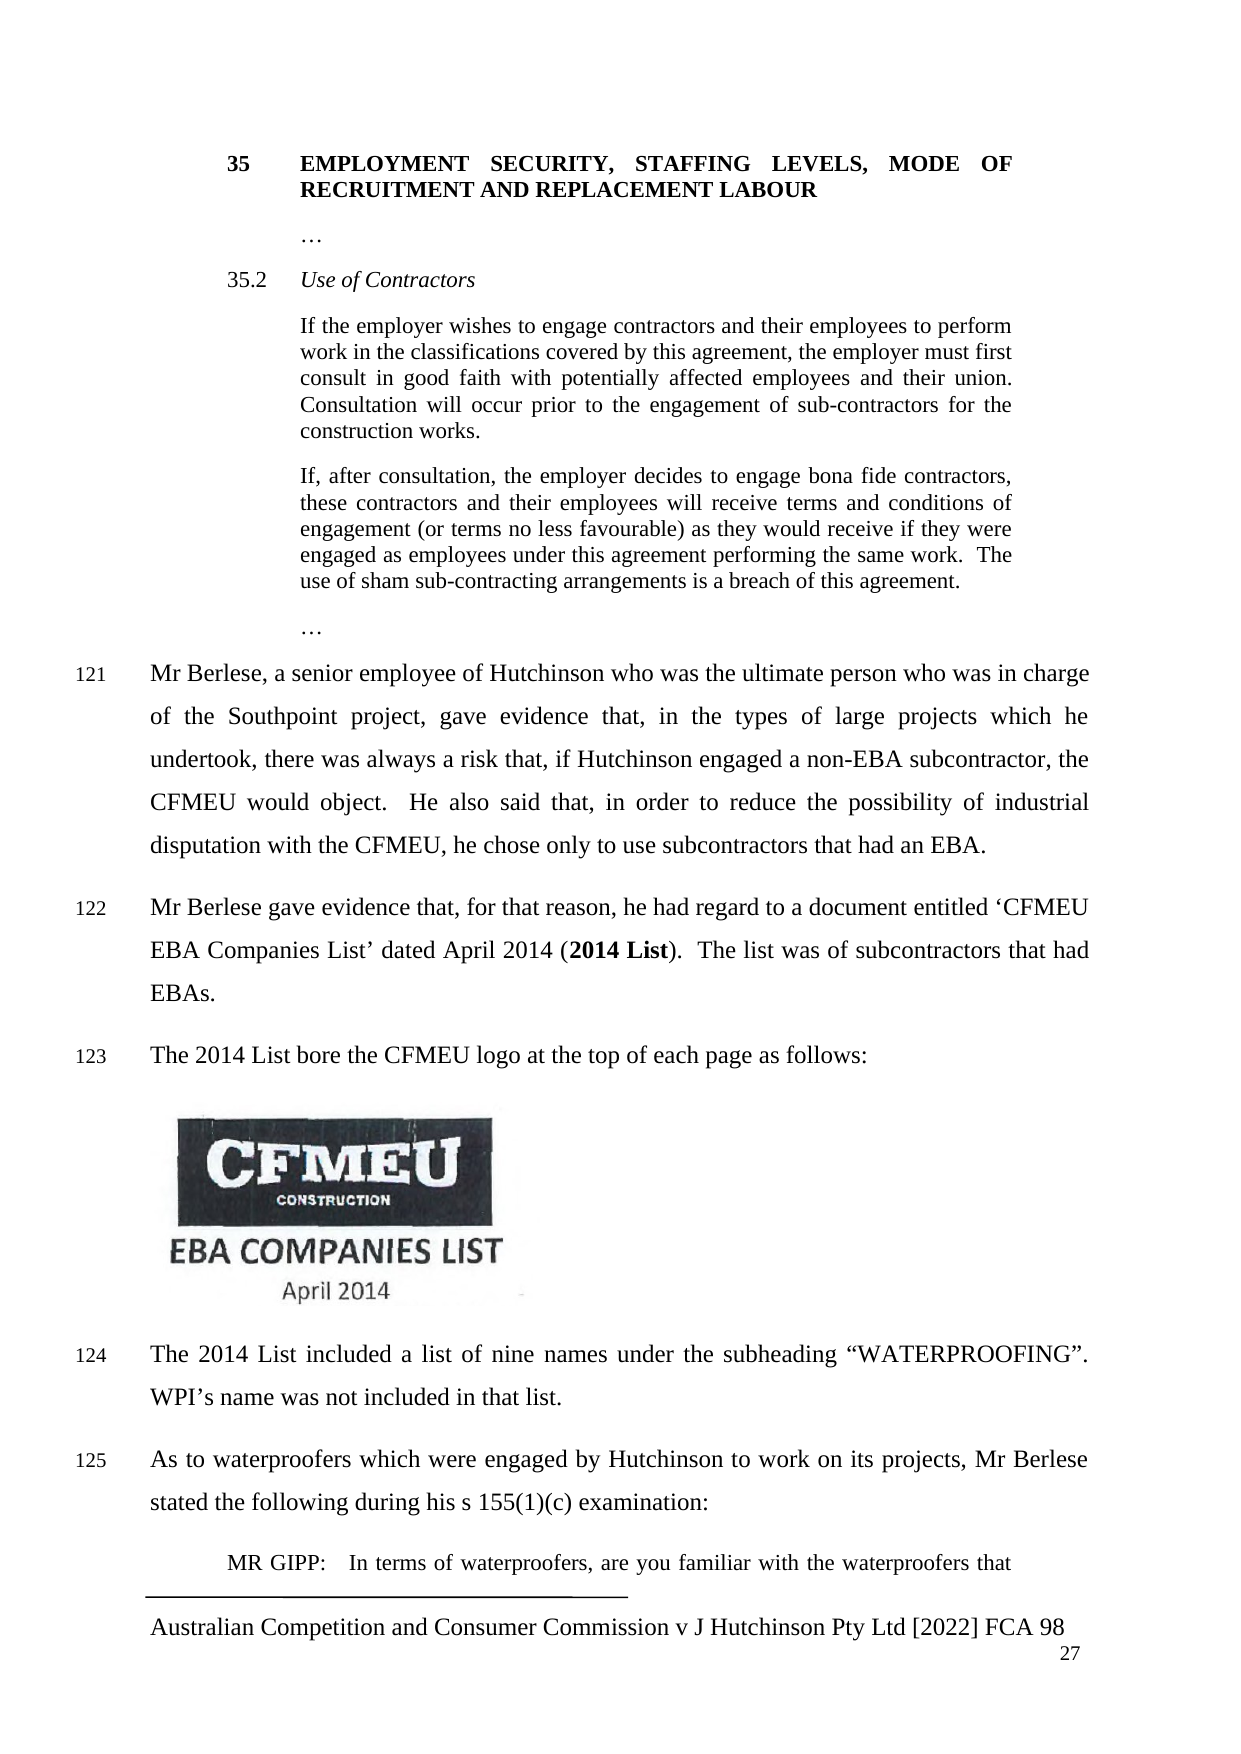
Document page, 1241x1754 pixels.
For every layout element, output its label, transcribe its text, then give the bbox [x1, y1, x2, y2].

text Mr Berlese, a senior employee of Hutchinson who was the ultimate person who was in charge of the Southpoint project, gave evidence that, in the types of large projects which he undertook, there was always a risk that, if Hutchinson engaged a non-EBA subcontractor, the CFMEU would object. He also said that, in order to reduce the possibility of industrial disputation with the CFMEU, he chose only to use subcontractors that had an EBA. [75, 658, 1090, 859]
text If, after consultation, the employer decides to engage bona fide contractors, these contractors and their employees will receive terms and conditions of engagement (or terms no less favourable) as they would receive if they were engaged as employees under this agreement performing the same work. The use of sham sub-contracting arrangements is a breach of this agreement. [300, 462, 1013, 594]
picture [150, 1102, 540, 1306]
text 35.2 Use of Contractors [227, 267, 1013, 293]
text As to waterproofers which were engaged by Hutchinson to work on its projects, Mr Berlese stated the following during his s 155(1)(c) examination: [75, 1444, 1090, 1516]
text Mr Berlese gave evidence that, for that reason, he had regard to a document entitled ‘CFMEU EBA Companies List’ dated April 2014 (2014 List). The list was of subcontractors that had EBAs. [75, 892, 1090, 1007]
text … [300, 613, 1013, 639]
text The 2014 List bore the CFMEU logo at the top of each page as follows: [75, 1040, 1090, 1069]
text The 2014 List included a list of nine names under the subheading “WATERPROOFING”. WPI’s name was not included in that list. [75, 1339, 1090, 1411]
text If the employer wishes to engage contractors and their employees to perform work in the classifications covered by this agreement, the employer must first consult in good faith with potentially affected employees and their union. Consultation will occur prior to the engagement of sub-contractors for the construction works. [300, 312, 1013, 443]
text 35 EMPLOYMENT SECURITY, STAFFING LEVELS, MODE OF RECRUITMENT AND REPLACEMENT LABOUR [227, 150, 1013, 203]
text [227, 1549, 1013, 1575]
text … [300, 221, 1013, 248]
